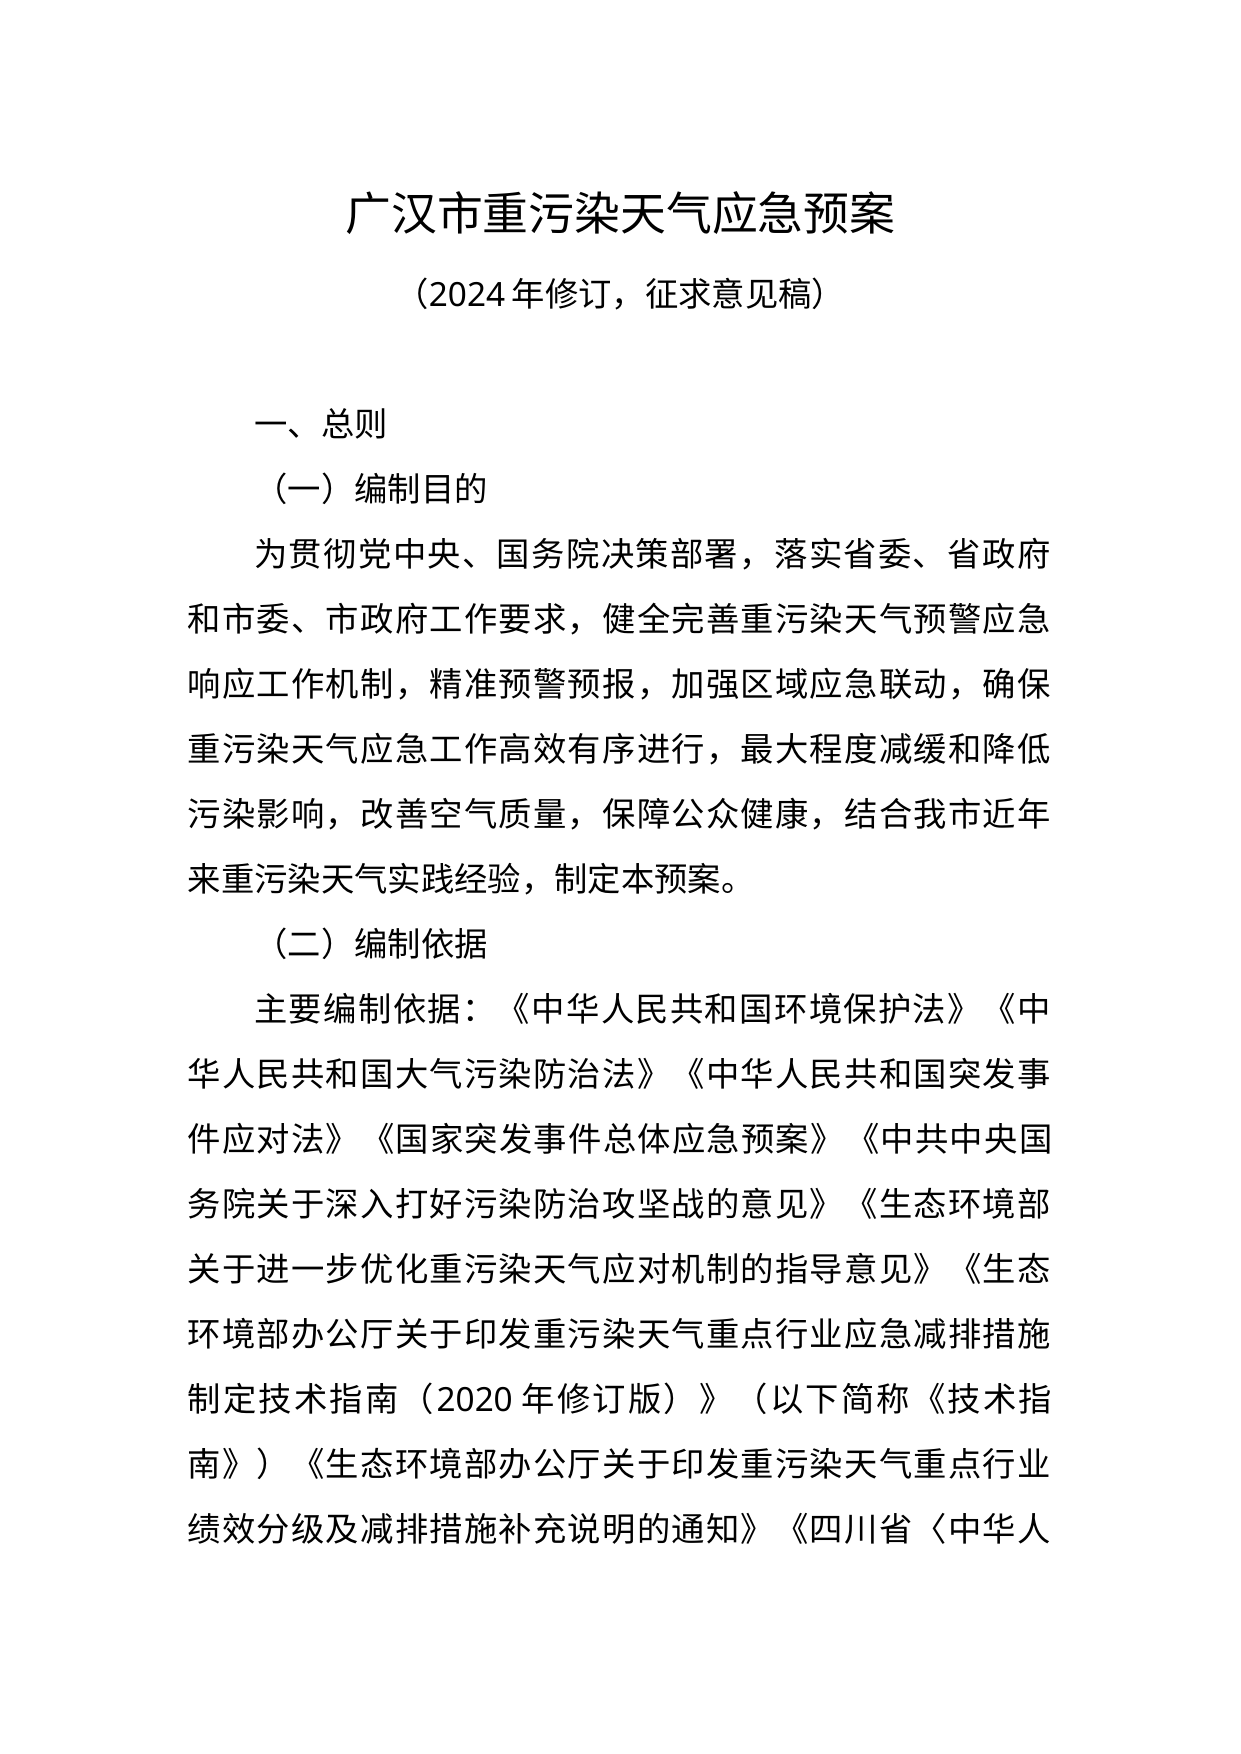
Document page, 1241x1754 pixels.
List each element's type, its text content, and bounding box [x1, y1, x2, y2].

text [187, 974, 1053, 1559]
text 为贯彻党中央、国务院决策部署，落实省委、省政府和市委、市政府工作要求，健全完善重污染天气预警应急响应工作机制，精准预警预报，加强区域应急联动，确保重污染天气应急工作高效有序进行，最大程度减缓和降低污染影响，改善空气质量，保障公众健康，结合我市近年来重污染天气实践经验，制定本预案。 [187, 519, 1053, 909]
text （一）编制目的 [187, 454, 1053, 519]
text 一、总则 [187, 389, 1053, 454]
text 广汉市重污染天气应急预案 [187, 162, 1053, 259]
text （2024年修订，征求意见稿） [187, 259, 1053, 324]
text （二）编制依据 [187, 909, 1053, 974]
